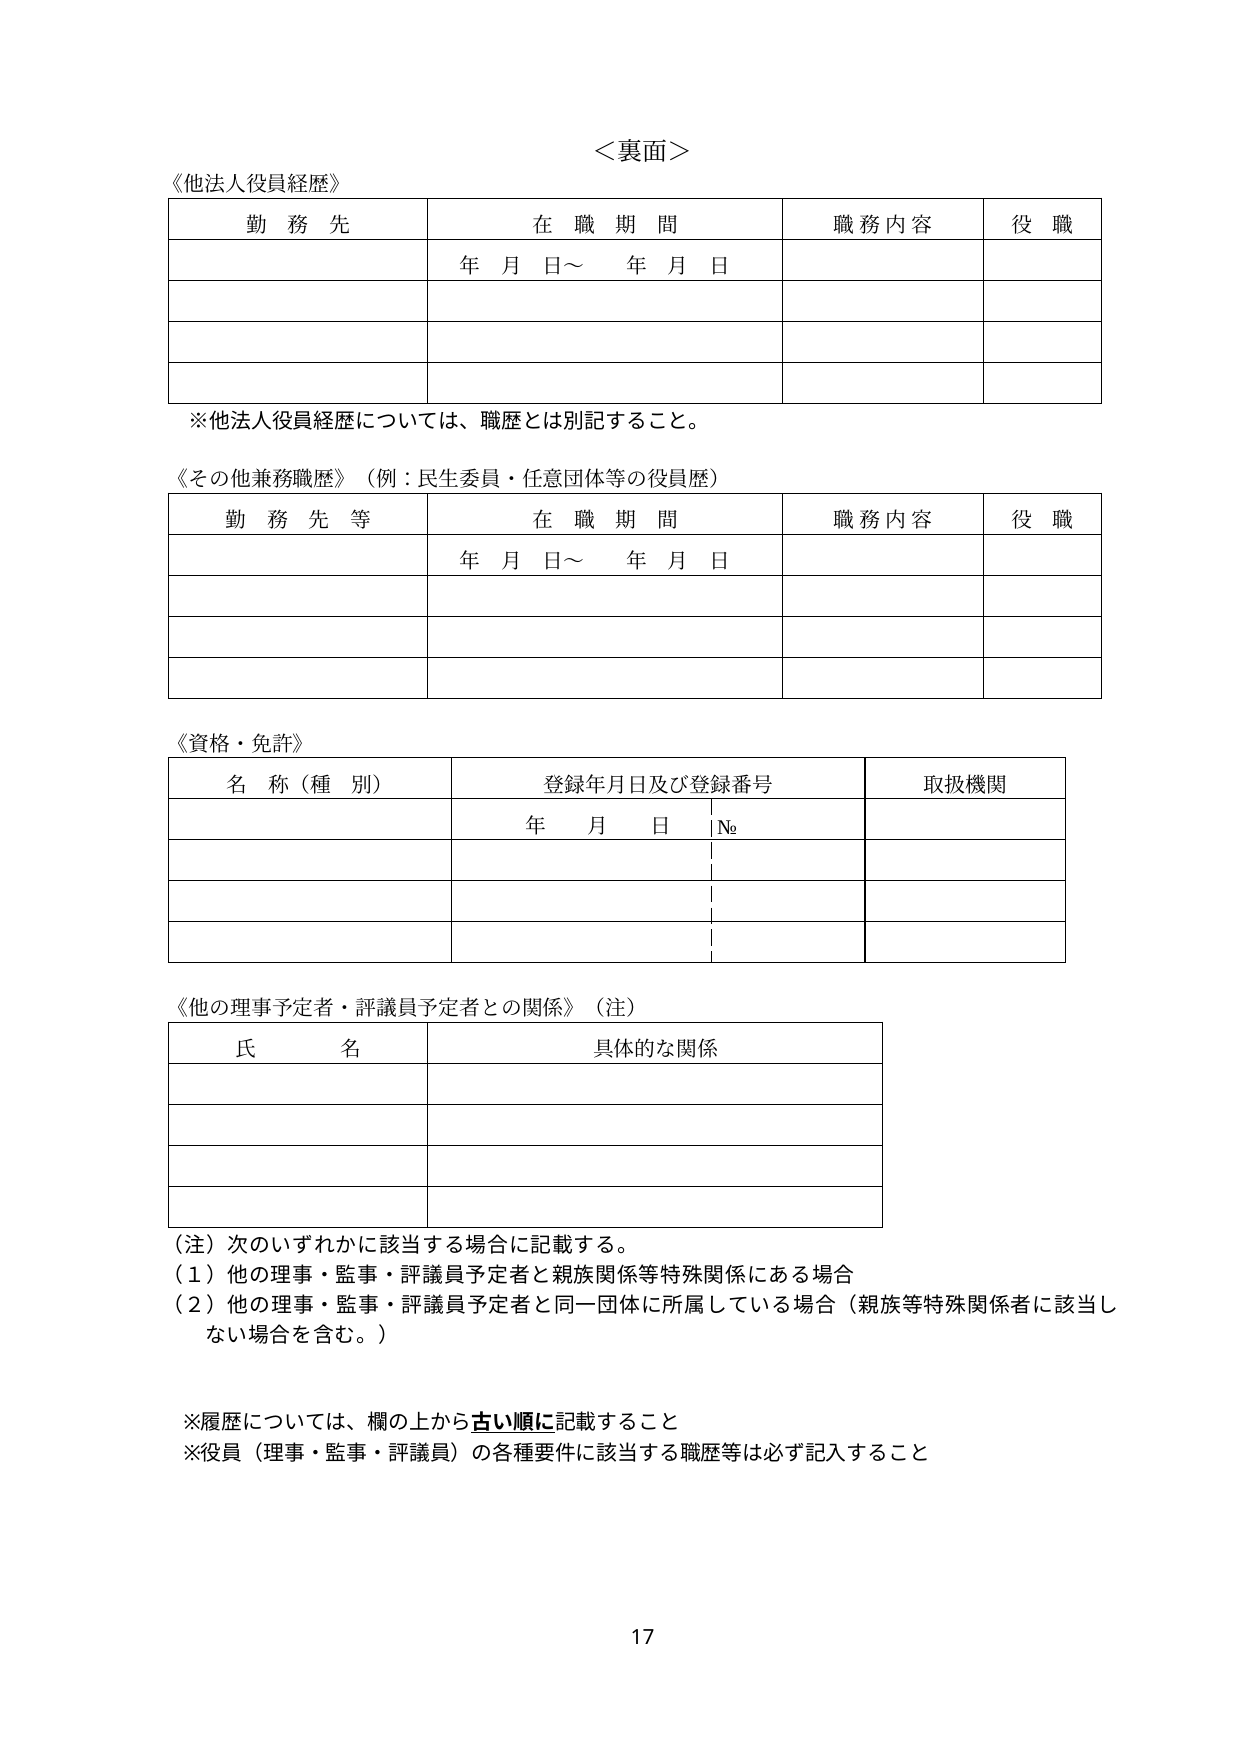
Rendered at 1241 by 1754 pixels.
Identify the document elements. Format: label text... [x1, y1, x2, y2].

text 《他法人役員経歴》 [162, 168, 1122, 198]
table_cell [984, 658, 1101, 698]
table_cell [984, 535, 1101, 574]
table_cell [428, 1187, 882, 1227]
table_cell [169, 363, 427, 403]
table_cell [984, 363, 1101, 403]
text 《他の理事予定者・評議員予定者との関係》（注） [162, 992, 1122, 1022]
table_header 役 職 [984, 199, 1101, 239]
table_header 職 務 内 容 [783, 199, 983, 239]
table_cell [984, 281, 1101, 321]
table_cell [169, 240, 427, 280]
text （１）他の理事・監事・評議員予定者と親族関係等特殊関係にある場合 [162, 1258, 1122, 1288]
table_cell [428, 1146, 882, 1186]
table_cell [428, 1064, 882, 1104]
table_header 在 職 期 間 [428, 199, 782, 239]
text 《その他兼務職歴》（例：民生委員・任意団体等の役員歴） [162, 463, 1122, 492]
table_cell [169, 1105, 427, 1145]
table_cell [169, 922, 451, 962]
table_cell [169, 576, 427, 616]
table_header 在 職 期 間 [428, 494, 782, 533]
table_cell [169, 322, 427, 362]
text ＜裏面＞ [162, 132, 1122, 168]
table_cell [711, 922, 864, 962]
table_cell [783, 535, 983, 574]
table_header 勤 務 先 [169, 199, 427, 239]
table_cell [452, 881, 711, 921]
table_header 役 職 [984, 494, 1101, 533]
text ※他法人役員経歴については、職歴とは別記すること。 [162, 404, 1122, 434]
table_cell [783, 363, 983, 403]
table_cell [783, 617, 983, 657]
table_cell [866, 922, 1065, 962]
table_header 名 称（種 別） [169, 758, 451, 798]
table_cell [428, 281, 782, 321]
table_cell [169, 658, 427, 698]
table_cell [169, 535, 427, 574]
table_cell [169, 1064, 427, 1104]
table_cell [428, 322, 782, 362]
table_cell 年 月 日～ 年 月 日 [428, 535, 782, 574]
table_cell № [711, 799, 864, 839]
table_cell [169, 881, 451, 921]
table_cell [428, 617, 782, 657]
table_cell [428, 658, 782, 698]
table_cell [984, 576, 1101, 616]
table_cell [428, 363, 782, 403]
table_header 職 務 内 容 [783, 494, 983, 533]
table_cell [169, 1146, 427, 1186]
table_cell [984, 240, 1101, 280]
table_cell [452, 840, 711, 880]
table_cell 年 月 日～ 年 月 日 [428, 240, 782, 280]
table_header 勤 務 先 等 [169, 494, 427, 533]
table_cell [711, 840, 864, 880]
table_cell [169, 281, 427, 321]
table_cell [783, 281, 983, 321]
table_cell [169, 840, 451, 880]
table_header 取扱機関 [866, 758, 1065, 798]
table_cell [984, 617, 1101, 657]
table_header 登録年月日及び登録番号 [452, 758, 864, 798]
table_cell [452, 922, 711, 962]
table_cell [169, 617, 427, 657]
table_cell [783, 240, 983, 280]
table_cell [428, 576, 782, 616]
table_cell [866, 881, 1065, 921]
table_cell [984, 322, 1101, 362]
table_cell [783, 322, 983, 362]
table_header 氏 名 [169, 1023, 427, 1063]
table_cell 年 月 日 [452, 799, 711, 839]
text ※履歴については、欄の上から古い順に記載すること [162, 1406, 1122, 1436]
table_header 具体的な関係 [428, 1023, 882, 1063]
table_cell [866, 840, 1065, 880]
table_cell [169, 1187, 427, 1227]
table_cell [866, 799, 1065, 839]
table_cell [169, 799, 451, 839]
text （２）他の理事・監事・評議員予定者と同一団体に所属している場合（親族等特殊関係者に該当しない場合を含む。） [162, 1288, 1122, 1349]
text （注）次のいずれかに該当する場合に記載する。 [162, 1228, 1122, 1258]
table_cell [428, 1105, 882, 1145]
table_cell [783, 658, 983, 698]
text ※役員（理事・監事・評議員）の各種要件に該当する職歴等は必ず記入すること [162, 1436, 1122, 1466]
text 《資格・免許》 [162, 727, 1122, 757]
table_cell [783, 576, 983, 616]
table_cell [711, 881, 864, 921]
